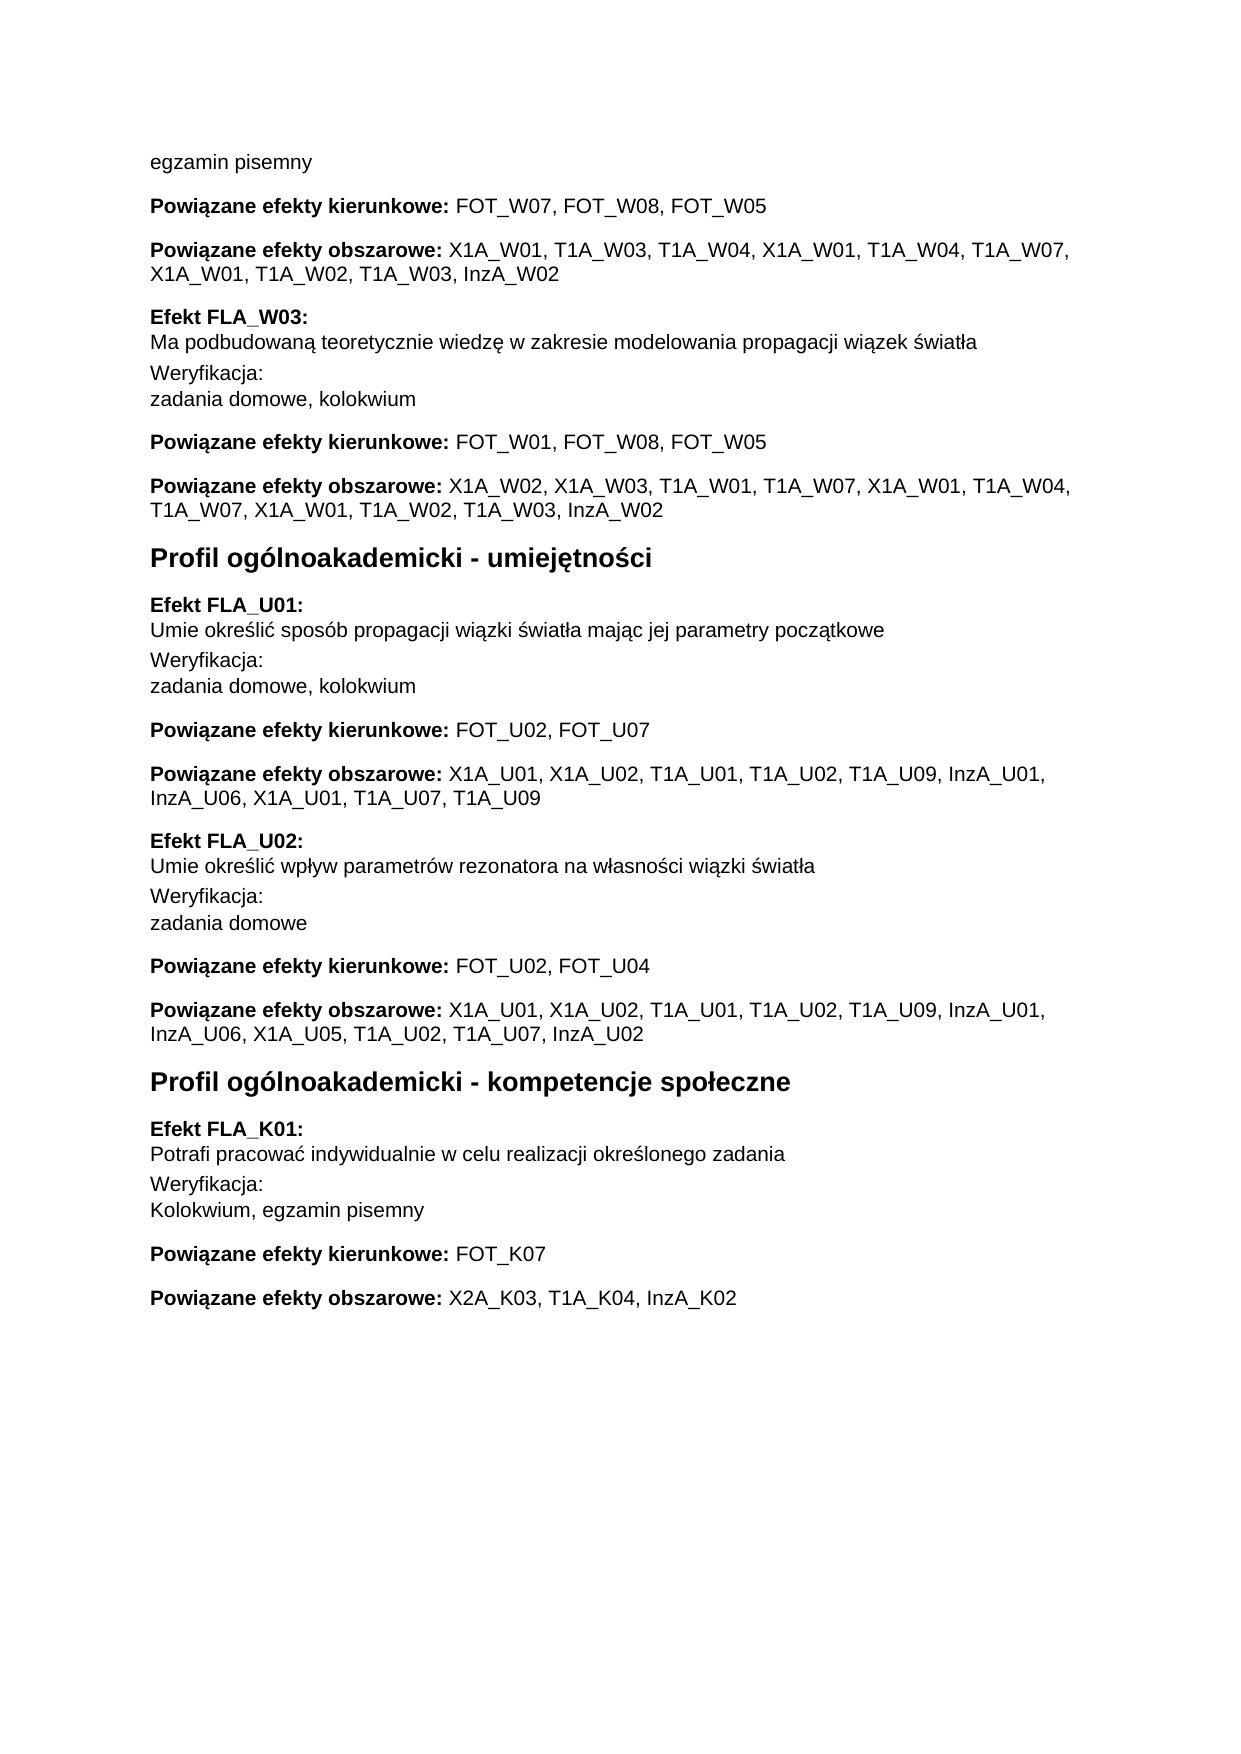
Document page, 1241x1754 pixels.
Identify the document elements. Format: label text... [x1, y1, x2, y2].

text Umie określić wpływ parametrów rezonatora na własności wiązki światła [150, 854, 1090, 878]
text zadania domowe, kolokwium [150, 674, 1090, 698]
text Powiązane efekty obszarowe: X2A_K03, T1A_K04, InzA_K02 [150, 1285, 1090, 1309]
text Powiązane efekty obszarowe: X1A_U01, X1A_U02, T1A_U01, T1A_U02, T1A_U09, InzA_U01, InzA_U06, X1A_U05, T1A_U02, T1A_U07, InzA_U02 [150, 998, 1090, 1046]
text Umie określić sposób propagacji wiązki światła mając jej parametry początkowe [150, 618, 1090, 642]
subtitle Profil ogólnoakademicki - kompetencje społeczne [150, 1066, 1090, 1097]
text zadania domowe, kolokwium [150, 386, 1090, 410]
text Efekt FLA_W03: [150, 305, 1090, 329]
text Efekt FLA_K01: [150, 1117, 1090, 1141]
text Powiązane efekty kierunkowe: FOT_K07 [150, 1242, 1090, 1266]
text Weryfikacja: [150, 648, 1090, 672]
text Powiązane efekty kierunkowe: FOT_W01, FOT_W08, FOT_W05 [150, 430, 1090, 454]
text Powiązane efekty obszarowe: X1A_W01, T1A_W03, T1A_W04, X1A_W01, T1A_W04, T1A_W07, X1A_W01, T1A_W02, T1A_W03, InzA_W02 [150, 237, 1090, 285]
subtitle Profil ogólnoakademicki - umiejętności [150, 542, 1090, 573]
text Ma podbudowaną teoretycznie wiedzę w zakresie modelowania propagacji wiązek światła [150, 330, 1090, 354]
text Kolokwium, egzamin pisemny [150, 1198, 1090, 1222]
text Powiązane efekty obszarowe: X1A_U01, X1A_U02, T1A_U01, T1A_U02, T1A_U09, InzA_U01, InzA_U06, X1A_U01, T1A_U07, T1A_U09 [150, 761, 1090, 809]
text Powiązane efekty kierunkowe: FOT_W07, FOT_W08, FOT_W05 [150, 194, 1090, 218]
text Weryfikacja: [150, 1172, 1090, 1196]
text Potrafi pracować indywidualnie w celu realizacji określonego zadania [150, 1142, 1090, 1166]
text Powiązane efekty obszarowe: X1A_W02, X1A_W03, T1A_W01, T1A_W07, X1A_W01, T1A_W04, T1A_W07, X1A_W01, T1A_W02, T1A_W03, InzA_W02 [150, 474, 1090, 522]
text Efekt FLA_U02: [150, 829, 1090, 853]
text Powiązane efekty kierunkowe: FOT_U02, FOT_U04 [150, 954, 1090, 978]
text Efekt FLA_U01: [150, 593, 1090, 617]
text egzamin pisemny [150, 150, 1090, 174]
text Weryfikacja: [150, 884, 1090, 908]
text Powiązane efekty kierunkowe: FOT_U02, FOT_U07 [150, 718, 1090, 742]
text zadania domowe [150, 910, 1090, 934]
text Weryfikacja: [150, 360, 1090, 384]
